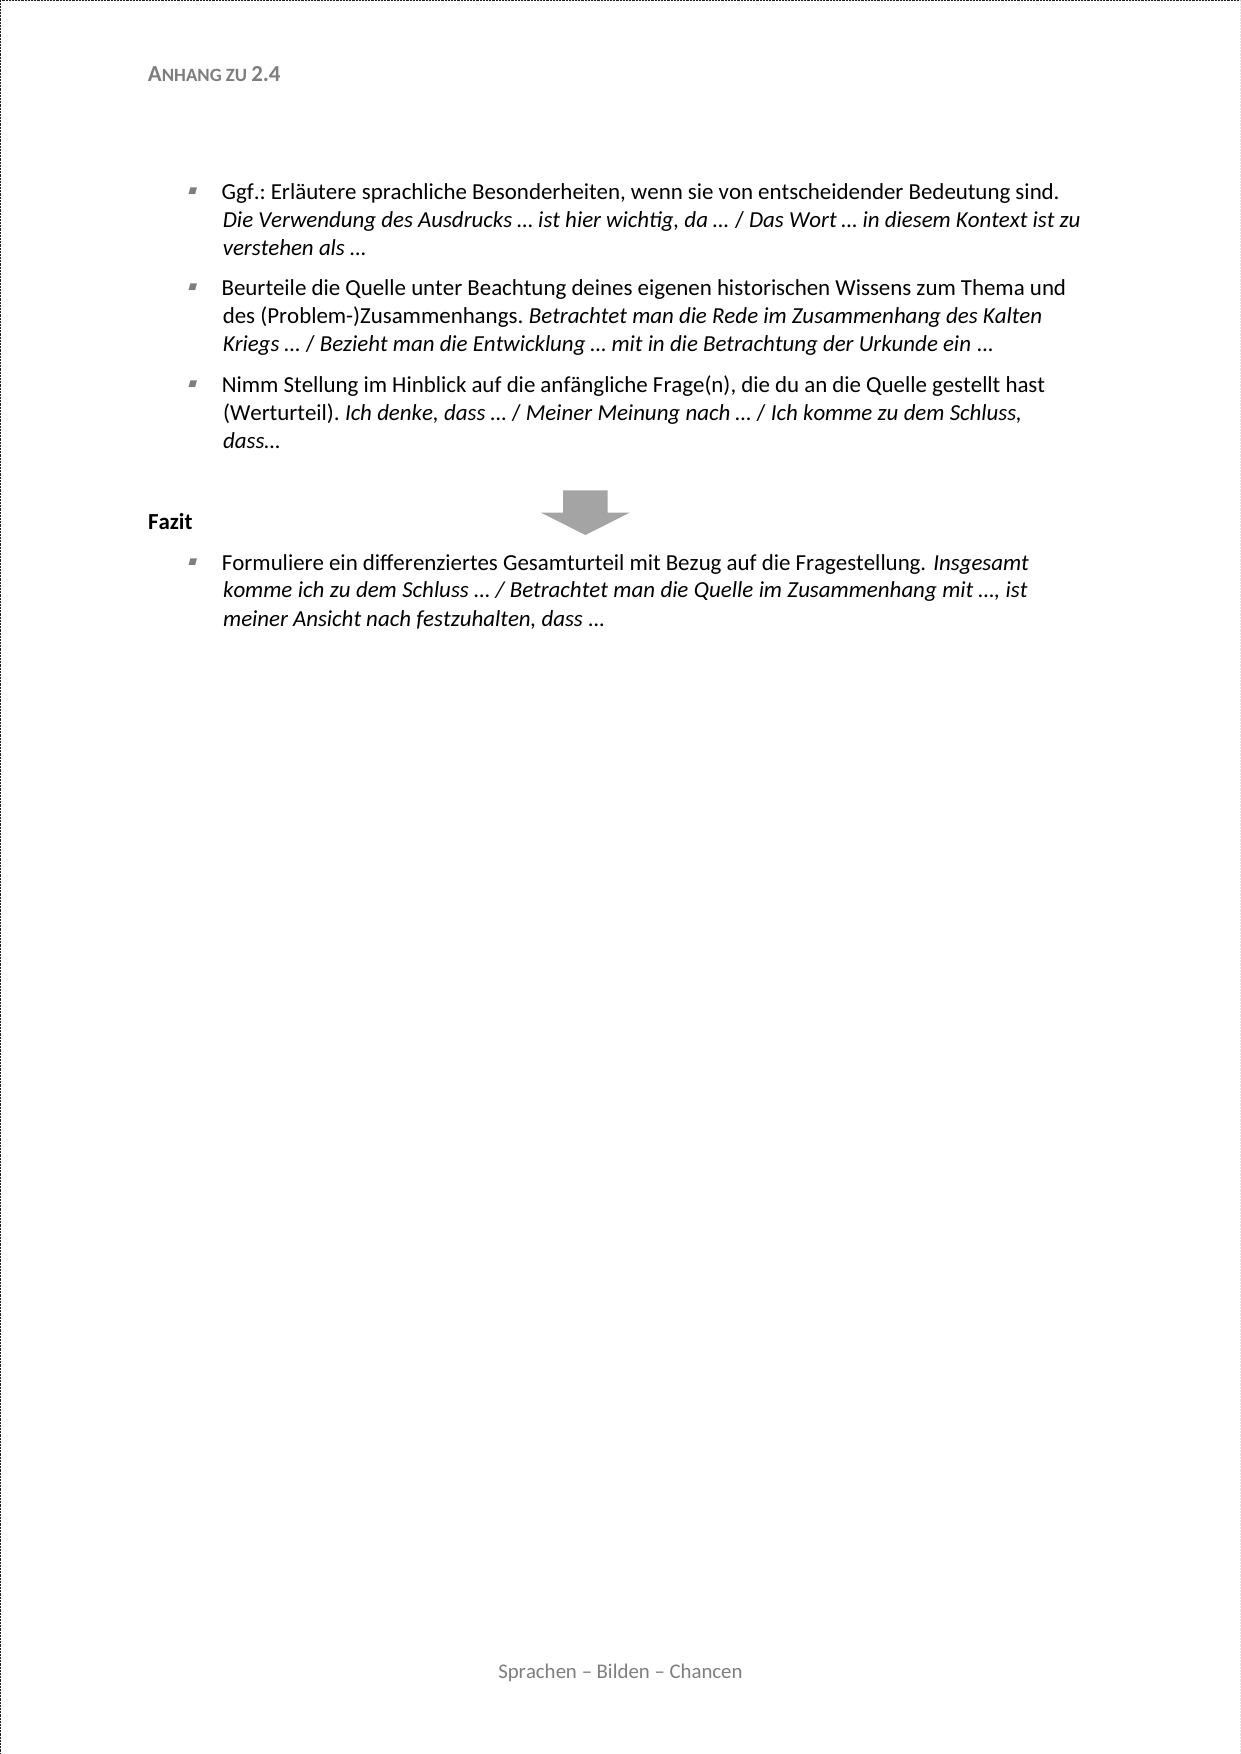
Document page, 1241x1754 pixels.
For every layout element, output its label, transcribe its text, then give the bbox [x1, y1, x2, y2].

list Ggf.: Erläutere sprachliche Besonderheiten, wenn sie von entscheidender Bedeutung sind. Die Verwendung des Ausdrucks … ist hier wichtig, da … / Das Wort … in diesem Kontext ist zu verstehen als … [185, 177, 1081, 261]
subtitle Fazit [588, 507, 1105, 535]
subtitle Fazit [148, 507, 583, 535]
list Formuliere ein differenziertes Gesamturteil mit Bezug auf die Fragestellung. Insgesamt komme ich zu dem Schluss … / Betrachtet man die Quelle im Zusammenhang mit …, ist meiner Ansicht nach festzuhalten, dass … [185, 548, 1029, 632]
list Beurteile die Quelle unter Beachtung deines eigenen historischen Wissens zum Thema und des (Problem-)Zusammenhangs. Betrachtet man die Rede im Zusammenhang des Kalten Kriegs … / Bezieht man die Entwicklung … mit in die Betrachtung der Urkunde ein … [185, 273, 1068, 358]
text ANHANG ZU 2.4 [148, 59, 1105, 87]
list Nimm Stellung im Hinblick auf die anfängliche Frage(n), die du an die Quelle gestellt hast (Werturteil). Ich denke, dass … / Meiner Meinung nach … / Ich komme zu dem Schluss, dass… [185, 370, 1084, 454]
